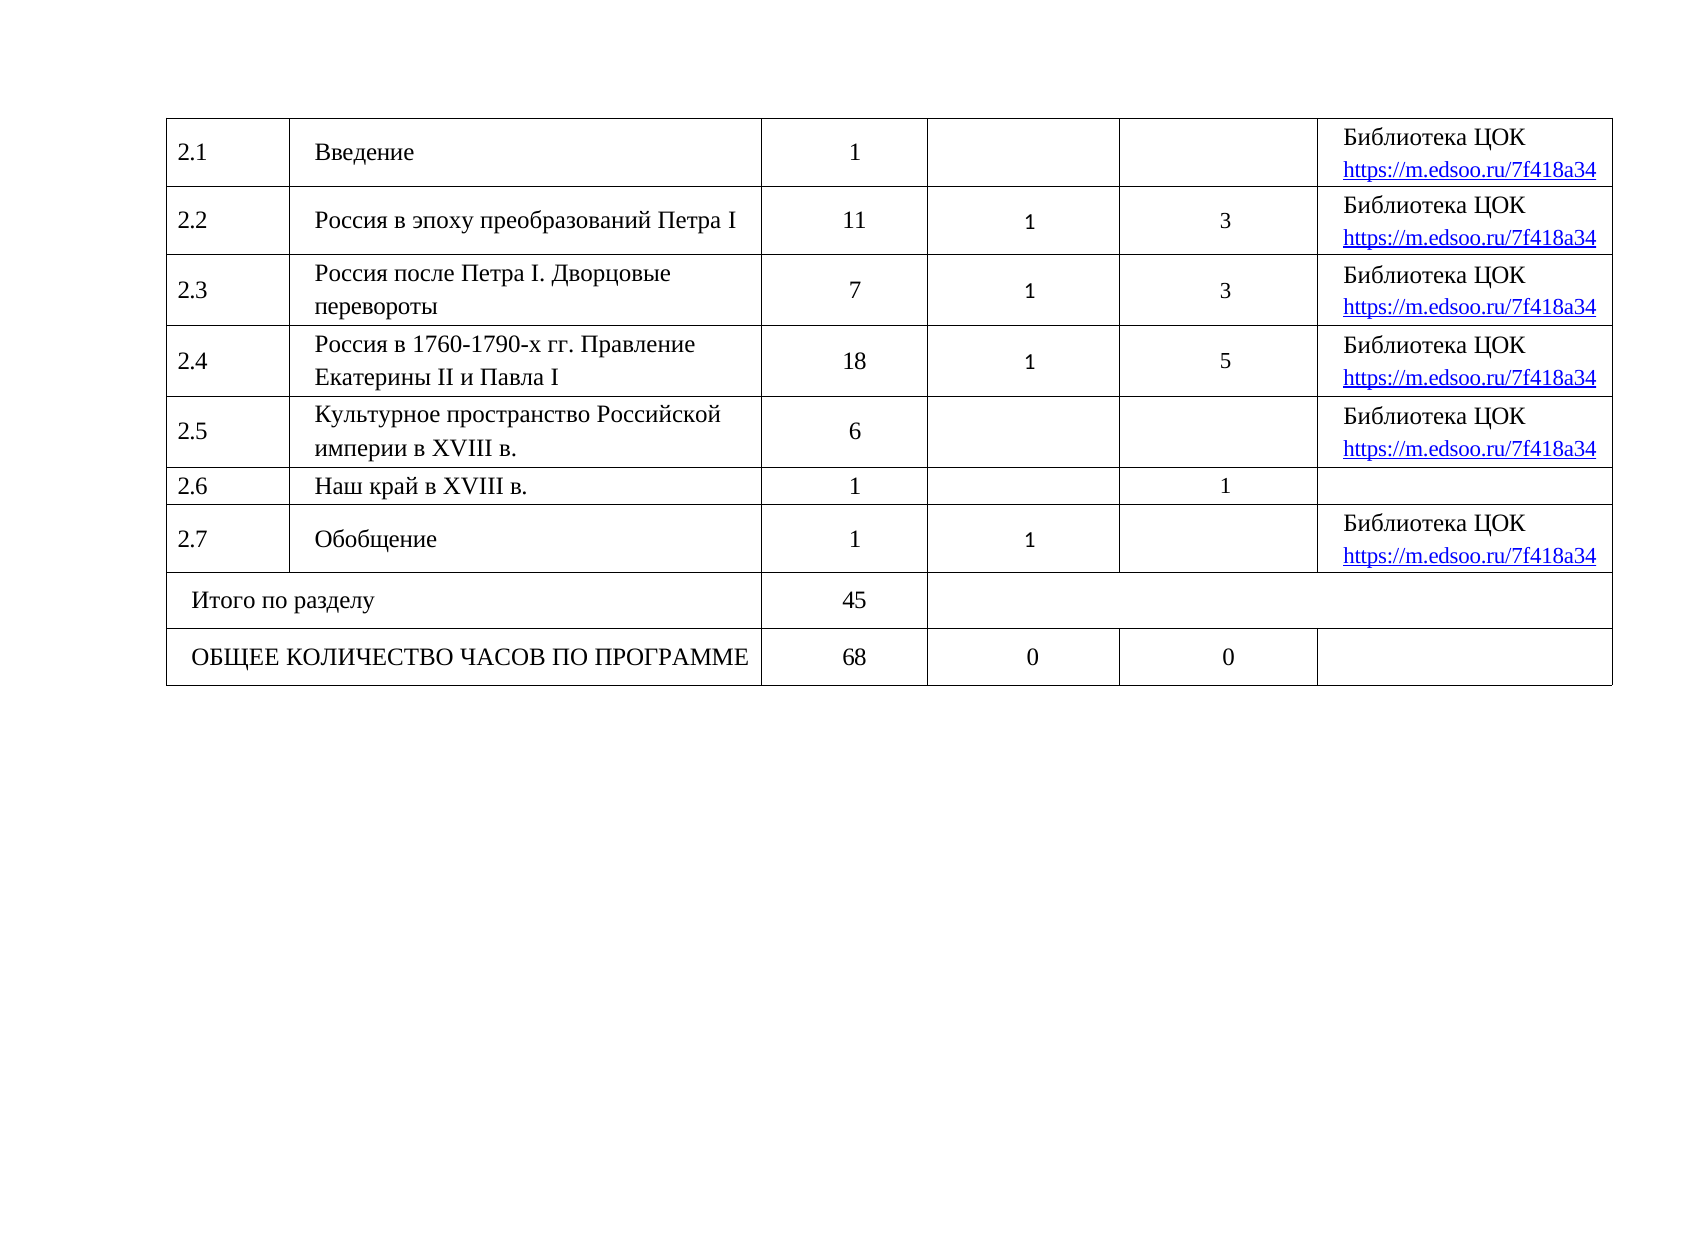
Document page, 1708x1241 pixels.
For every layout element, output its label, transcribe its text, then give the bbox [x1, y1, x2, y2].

table_cell 2.4 [167, 326, 289, 396]
table_cell Россия в эпоху преобразований Петра I [290, 187, 761, 254]
table_cell Культурное пространство Российской империи в XVIII в. [290, 397, 761, 467]
table_cell 2.2 [167, 187, 289, 254]
table_cell 3 [1120, 255, 1317, 324]
table_cell [1120, 397, 1317, 467]
table_cell Библиотека ЦОК https://m.edsoo.ru/7f418a34 [1318, 397, 1612, 467]
table_cell 1 [928, 187, 1119, 254]
table_cell Обобщение [290, 505, 761, 572]
table_cell Наш край в XVIII в. [290, 468, 761, 504]
table_header Введение [290, 119, 761, 186]
table_cell 2.7 [167, 505, 289, 572]
table_cell 1 [928, 505, 1119, 572]
table_cell [1318, 468, 1612, 504]
table_cell 0 [928, 629, 1119, 685]
table_cell 7 [762, 255, 927, 324]
table_cell 2.5 [167, 397, 289, 467]
table_cell 6 [762, 397, 927, 467]
table_cell [928, 468, 1119, 504]
table_header Библиотека ЦОК https://m.edsoo.ru/7f418a34 [1318, 119, 1612, 186]
table_header 1 [762, 119, 927, 186]
table_cell Библиотека ЦОК https://m.edsoo.ru/7f418a34 [1318, 187, 1612, 254]
table_cell ОБЩЕЕ КОЛИЧЕСТВО ЧАСОВ ПО ПРОГРАММЕ [167, 629, 761, 685]
table_cell Библиотека ЦОК https://m.edsoo.ru/7f418a34 [1318, 326, 1612, 396]
table_cell [928, 397, 1119, 467]
table_cell Россия в 1760-1790-х гг. Правление Екатерины II и Павла I [290, 326, 761, 396]
table_cell 1 [762, 468, 927, 504]
table_cell Библиотека ЦОК https://m.edsoo.ru/7f418a34 [1318, 255, 1612, 324]
table_cell 1 [928, 255, 1119, 324]
table_cell [1120, 505, 1317, 572]
table_cell 2.6 [167, 468, 289, 504]
table_cell 3 [1120, 187, 1317, 254]
table_cell 45 [762, 573, 927, 628]
table_cell Библиотека ЦОК https://m.edsoo.ru/7f418a34 [1318, 505, 1612, 572]
table_cell 68 [762, 629, 927, 685]
table_cell 5 [1120, 326, 1317, 396]
table_cell 1 [928, 326, 1119, 396]
table_cell 0 [1120, 629, 1317, 685]
table_cell Россия после Петра I. Дворцовые перевороты [290, 255, 761, 324]
table_cell 1 [1120, 468, 1317, 504]
table_cell [928, 573, 1612, 628]
table_cell 2.3 [167, 255, 289, 324]
table_cell Итого по разделу [167, 573, 761, 628]
table_cell 18 [762, 326, 927, 396]
table_cell [1318, 629, 1612, 685]
table_cell 1 [762, 505, 927, 572]
table_header [928, 119, 1119, 186]
table_header 2.1 [167, 119, 289, 186]
table_cell 11 [762, 187, 927, 254]
table_header [1120, 119, 1317, 186]
